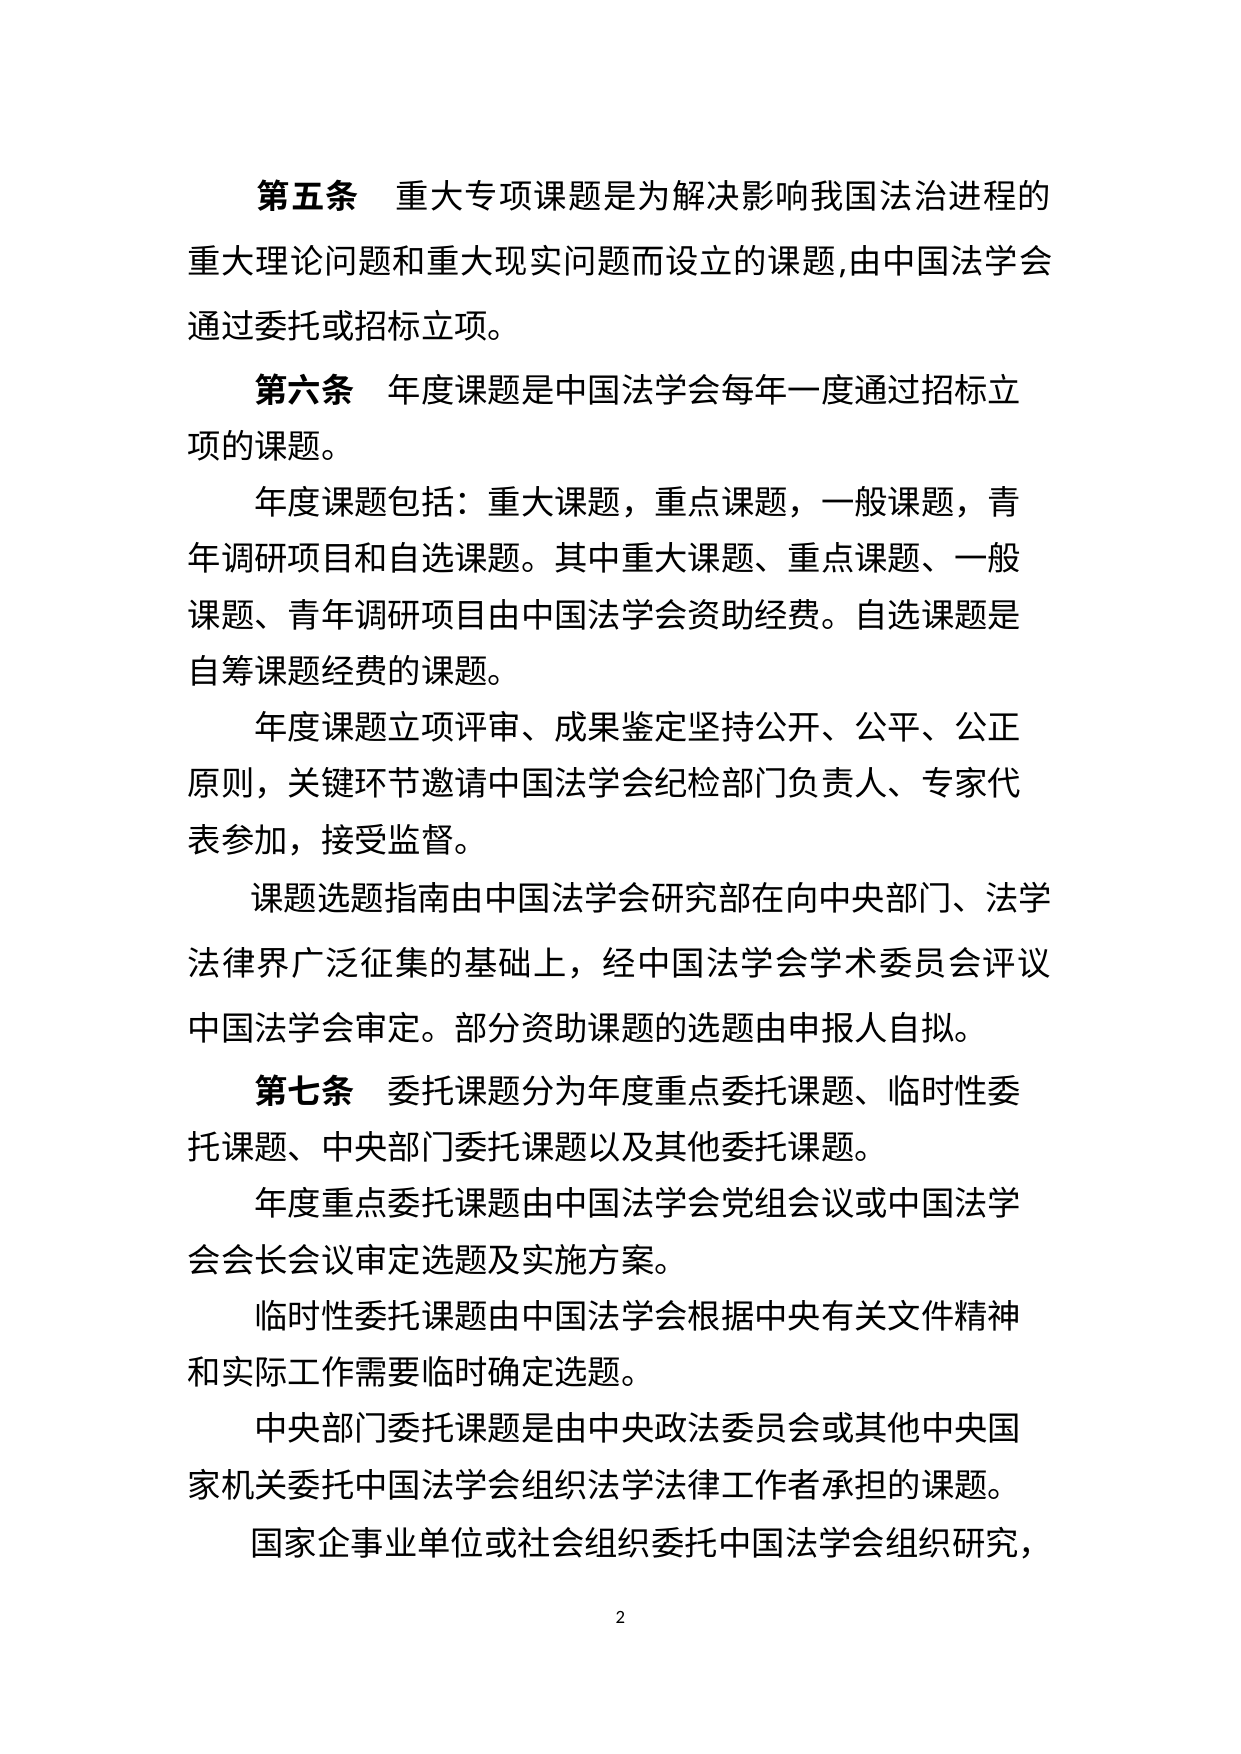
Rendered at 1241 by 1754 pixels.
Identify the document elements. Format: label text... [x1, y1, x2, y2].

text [187, 1508, 1053, 1573]
text 中央部门委托课题是由中央政法委员会或其他中央国家机关委托中国法学会组织法学法律工作者承担的课题。 [187, 1396, 1053, 1508]
text 第七条 委托课题分为年度重点委托课题、临时性委托课题、中央部门委托课题以及其他委托课题。 [187, 1058, 1053, 1171]
text 临时性委托课题由中国法学会根据中央有关文件精神和实际工作需要临时确定选题。 [187, 1283, 1053, 1396]
text 年度课题包括：重大课题，重点课题，一般课题，青年调研项目和自选课题。其中重大课题、重点课题、一般课题、青年调研项目由中国法学会资助经费。自选课题是自筹课题经费的课题。 [187, 469, 1053, 694]
text 第六条 年度课题是中国法学会每年一度通过招标立项的课题。 [187, 357, 1053, 469]
text 第五条 重大专项课题是为解决影响我国法治进程的重大理论问题和重大现实问题而设立的课题,由中国法学会通过委托或招标立项。 [187, 162, 1053, 357]
text 课题选题指南由中国法学会研究部在向中央部门、法学法律界广泛征集的基础上，经中国法学会学术委员会评议，中国法学会审定。部分资助课题的选题由申报人自拟。 [187, 863, 1053, 1058]
text 年度课题立项评审、成果鉴定坚持公开、公平、公正原则，关键环节邀请中国法学会纪检部门负责人、专家代表参加，接受监督。 [187, 694, 1053, 863]
text 年度重点委托课题由中国法学会党组会议或中国法学会会长会议审定选题及实施方案。 [187, 1171, 1053, 1283]
